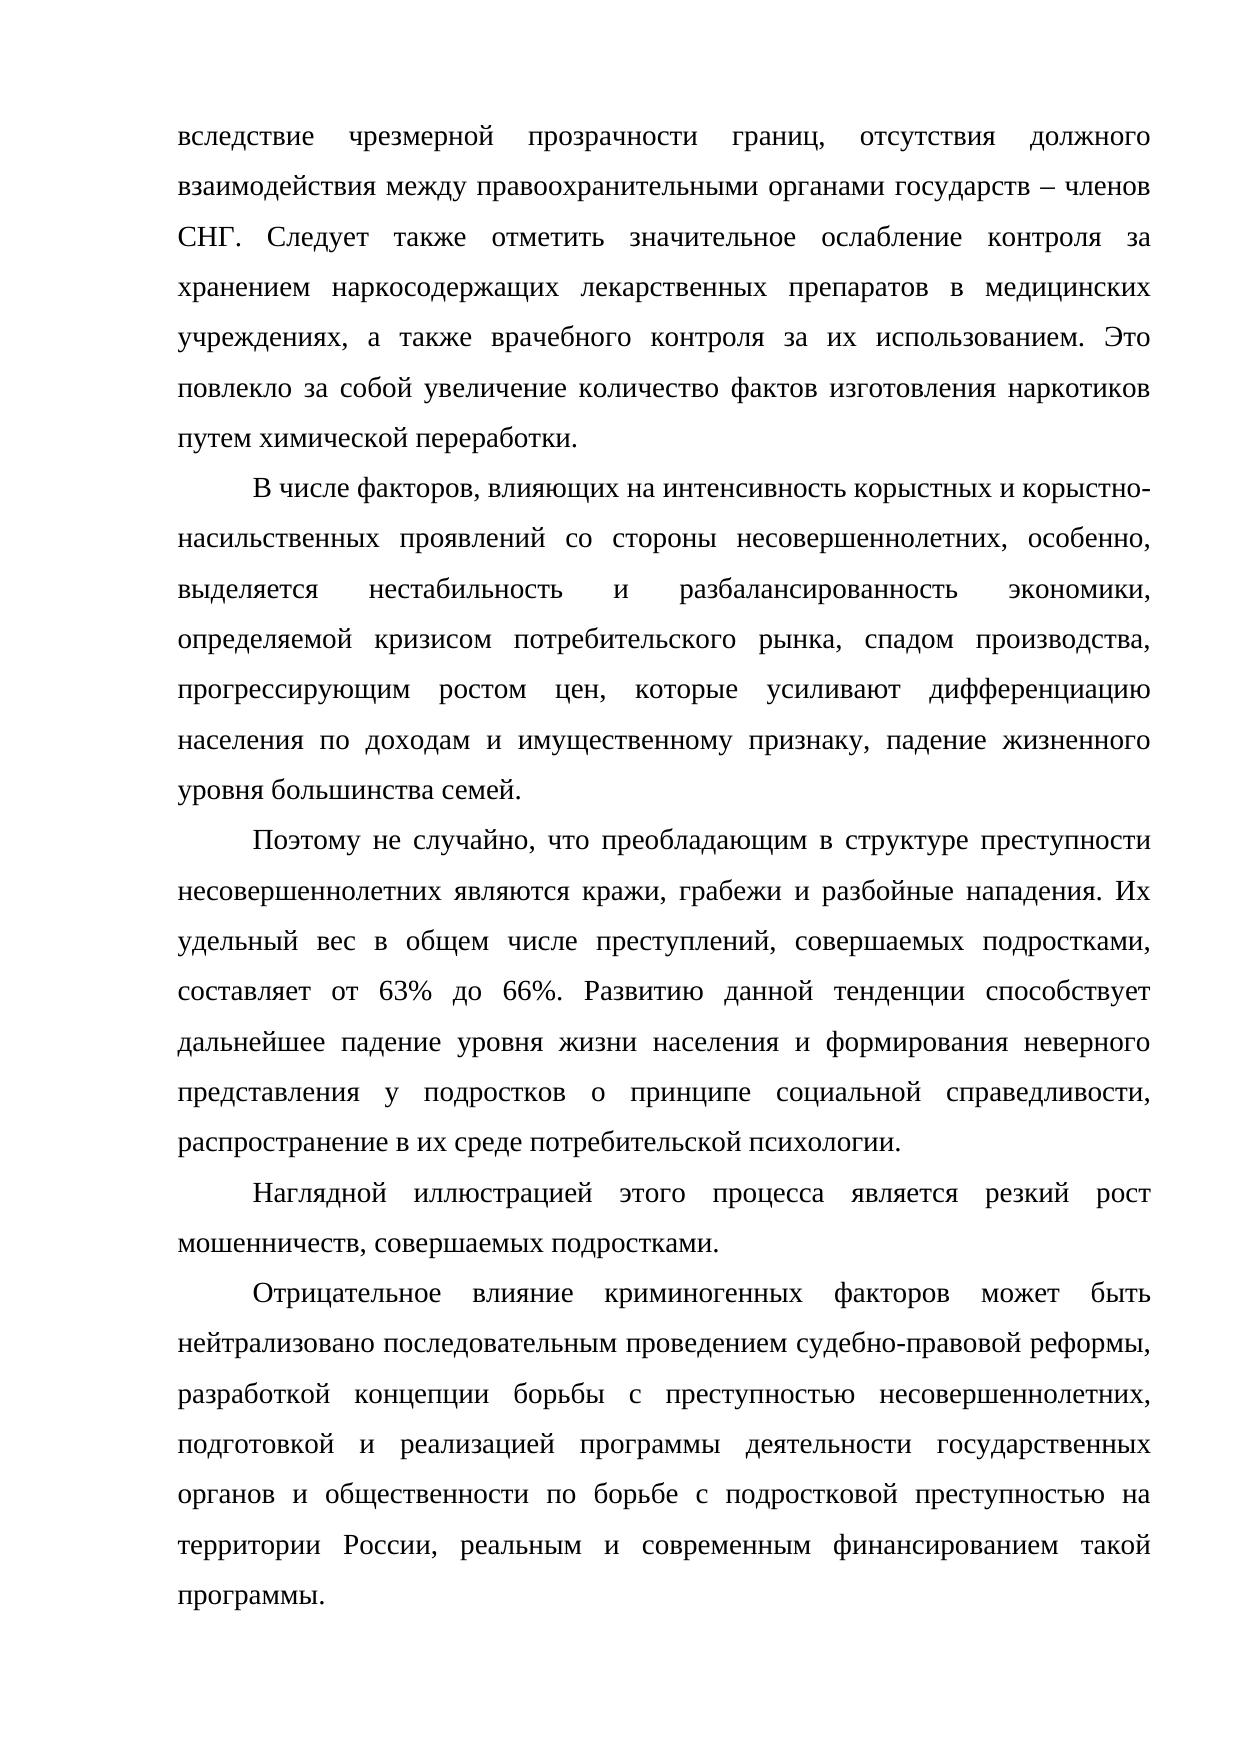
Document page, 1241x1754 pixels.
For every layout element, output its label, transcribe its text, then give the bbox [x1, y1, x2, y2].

text Поэтому не случайно, что преобладающим в структуре преступности несовершеннолетних являются кражи, грабежи и разбойные нападения. Их удельный вес в общем числе преступлений, совершаемых подростками, составляет от 63% до 66%. Развитию данной тенденции способствует дальнейшее падение уровня жизни населения и формирования неверного представления у подростков о принципе социальной справедливости, распространение в их среде потребительской психологии. [177, 822, 1152, 1158]
text В числе факторов, влияющих на интенсивность корыстных и корыстно-насильственных проявлений со стороны несовершеннолетних, особенно, выделяется нестабильность и разбалансированность экономики, определяемой кризисом потребительского рынка, спадом производства, прогрессирующим ростом цен, которые усиливают дифференциацию населения по доходам и имущественному признаку, падение жизненного уровня большинства семей. [177, 470, 1152, 806]
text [177, 118, 1152, 453]
text Наглядной иллюстрацией этого процесса является резкий рост мошенничеств, совершаемых подростками. [177, 1175, 1152, 1258]
text Отрицательное влияние криминогенных факторов может быть нейтрализовано последовательным проведением судебно-правовой реформы, разработкой концепции борьбы с преступностью несовершеннолетних, подготовкой и реализацией программы деятельности государственных органов и общественности по борьбе с подростковой преступностью на территории России, реальным и современным финансированием такой программы. [177, 1275, 1152, 1611]
